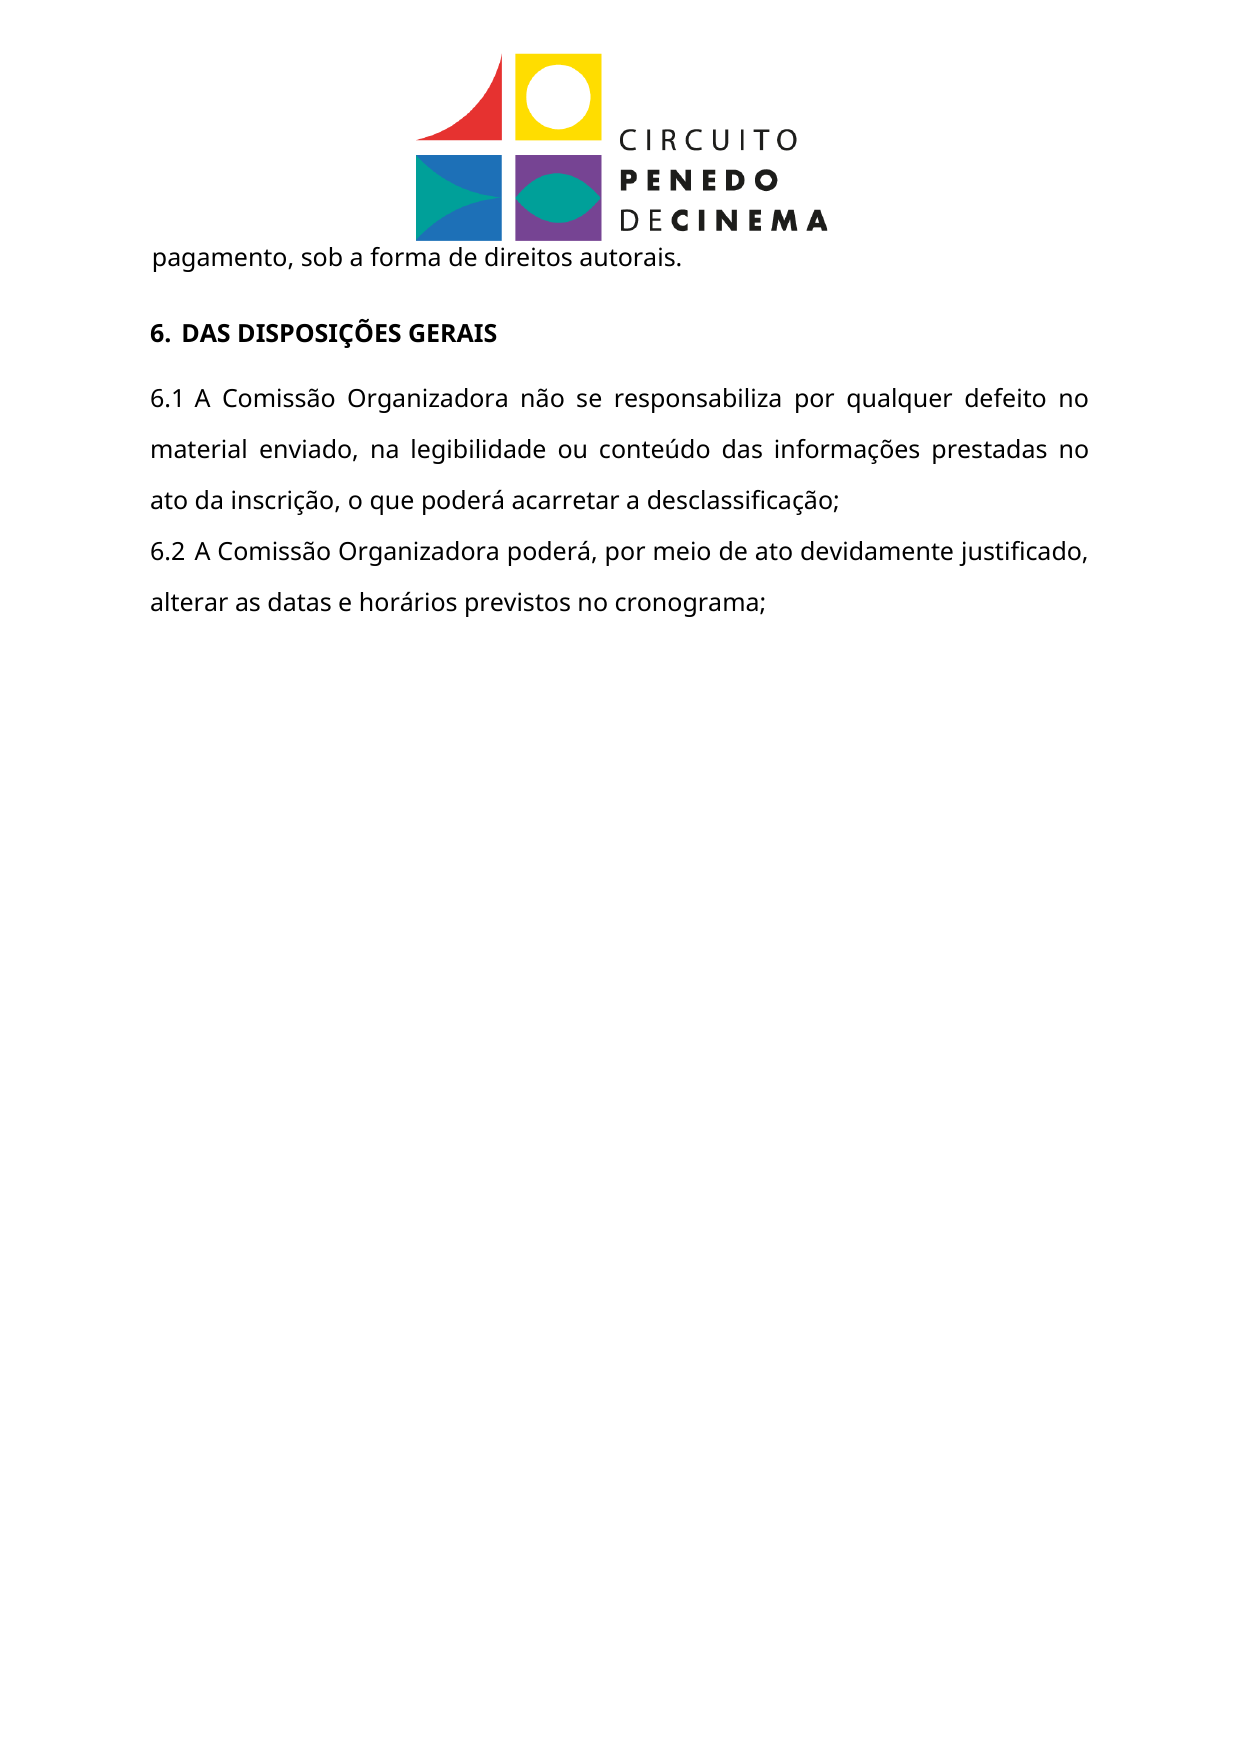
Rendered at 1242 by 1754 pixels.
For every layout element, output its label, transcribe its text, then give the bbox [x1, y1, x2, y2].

list A Comissão Organizadora não se responsabiliza por qualquer defeito no material enviado, na legibilidade ou conteúdo das informações prestadas no ato da inscrição, o que poderá acarretar a desclassificação; [150, 381, 1090, 517]
subtitle DAS DISPOSIÇÕES GERAIS [150, 316, 1135, 350]
picture [416, 53, 828, 239]
list A Comissão Organizadora poderá, por meio de ato devidamente justificado, alterar as datas e horários previstos no cronograma; [150, 534, 1090, 619]
